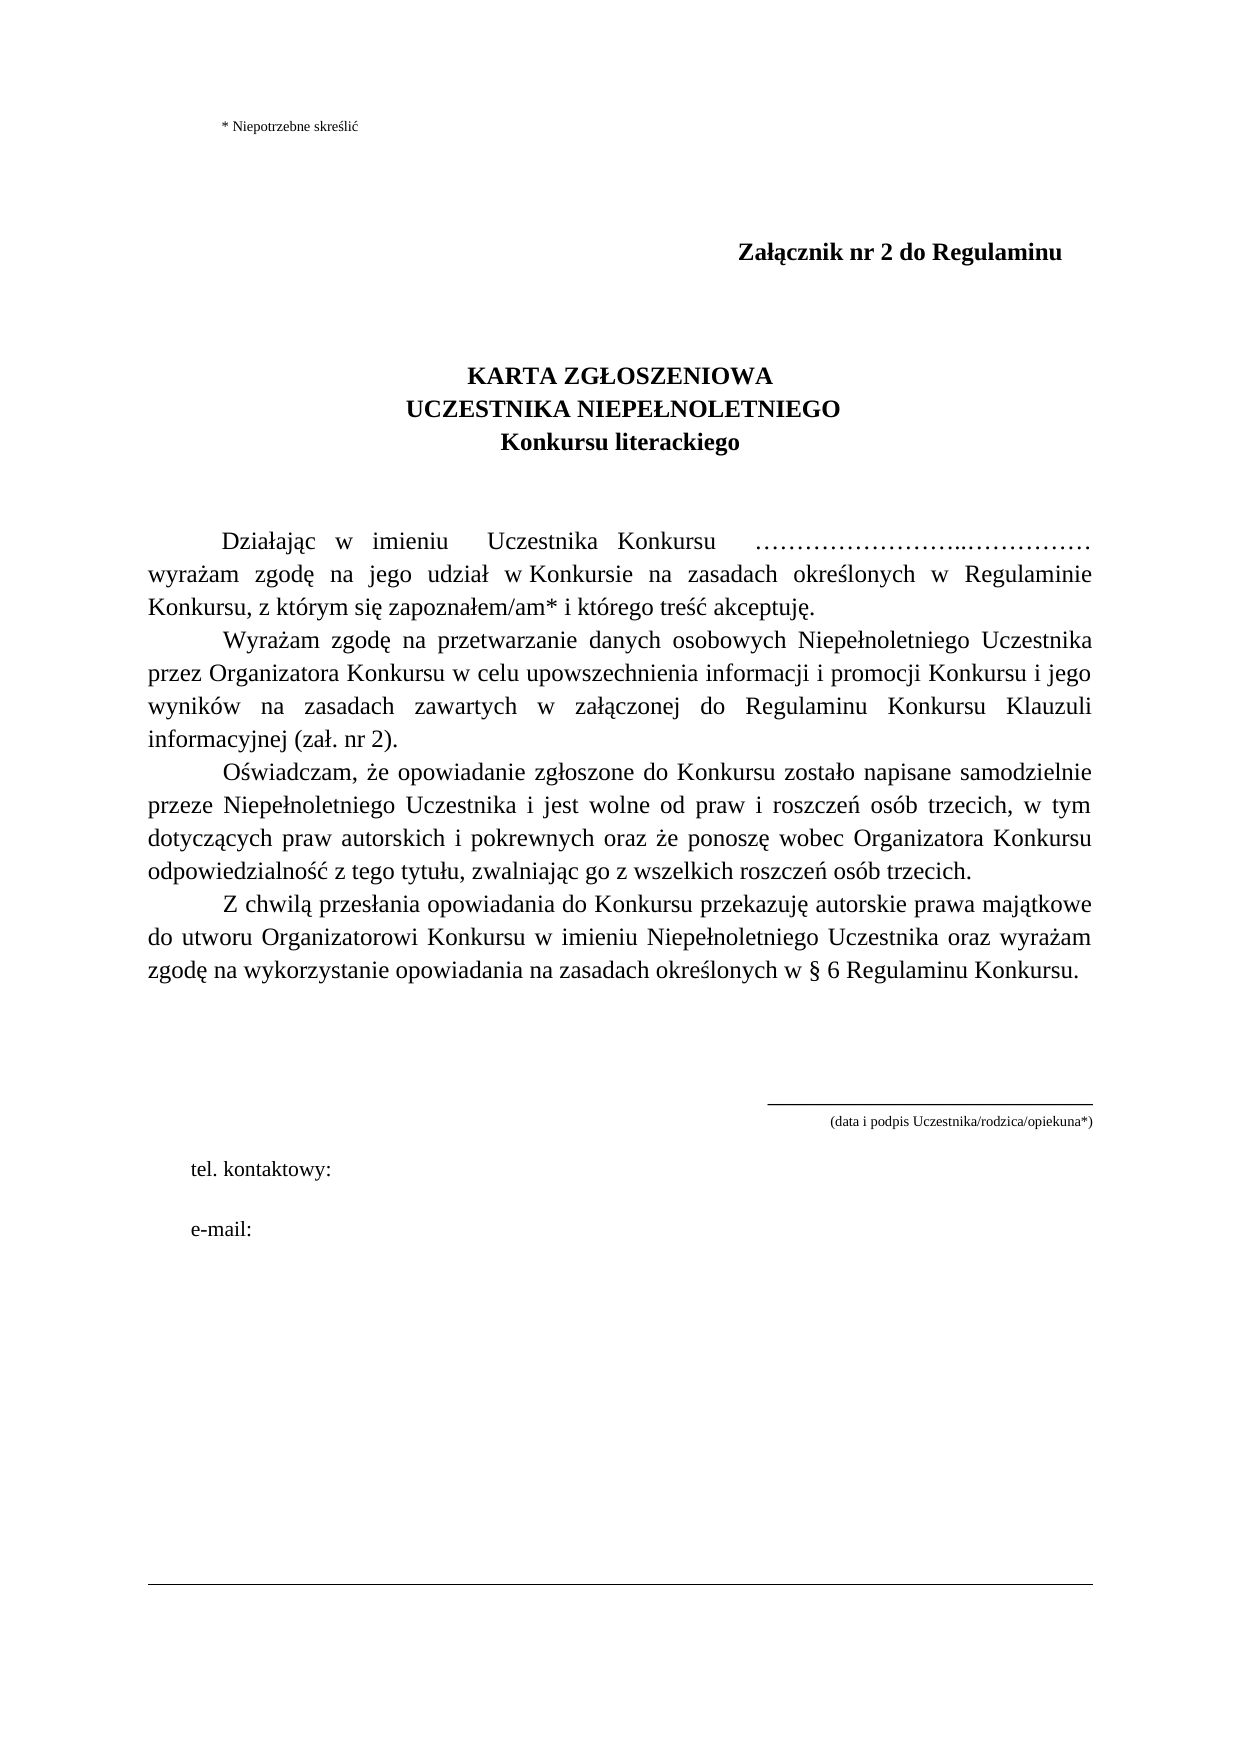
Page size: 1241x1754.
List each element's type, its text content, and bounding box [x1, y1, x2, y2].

text e-mail: [191, 1216, 1093, 1259]
text tel. kontaktowy: [191, 1156, 1093, 1199]
text UCZESTNIKA NIEPEŁNOLETNIEGO Konkursu literackiego [148, 394, 1093, 456]
text Z chwilą przesłania opowiadania do Konkursu przekazuję autorskie prawa majątkowe do utworu Organizatorowi Konkursu w imieniu Niepełnoletniego Uczestnika oraz wyrażam zgodę na wykorzystanie opowiadania na zasadach określonych w § 6 Regulaminu Konkursu. [148, 889, 1093, 984]
text Załącznik nr 2 do Regulaminu [664, 237, 1093, 266]
text Działając w imieniu Uczestnika Konkursu ……………………..……………wyrażam zgodę na jego udział w Konkursie na zasadach określonych w Regulaminie Konkursu, z którym się zapoznałem/am* i którego treść akceptuję. [148, 526, 1093, 621]
text * Niepotrzebne skreślić [148, 118, 1093, 147]
text KARTA ZGŁOSZENIOWA [148, 361, 1093, 390]
text Wyrażam zgodę na przetwarzanie danych osobowych Niepełnoletniego Uczestnika przez Organizatora Konkursu w celu upowszechnienia informacji i promocji Konkursu i jego wyników na zasadach zawartych w załączonej do Regulaminu Konkursu Klauzuli informacyjnej (zał. nr 2). [148, 625, 1093, 753]
text __________________________ (data i podpis Uczestnika/rodzica/opiekuna*) [191, 1079, 1093, 1141]
text Oświadczam, że opowiadanie zgłoszone do Konkursu zostało napisane samodzielnie przeze Niepełnoletniego Uczestnika i jest wolne od praw i roszczeń osób trzecich, w tym dotyczących praw autorskich i pokrewnych oraz że ponoszę wobec Organizatora Konkursu odpowiedzialność z tego tytułu, zwalniając go z wszelkich roszczeń osób trzecich. [148, 757, 1093, 885]
